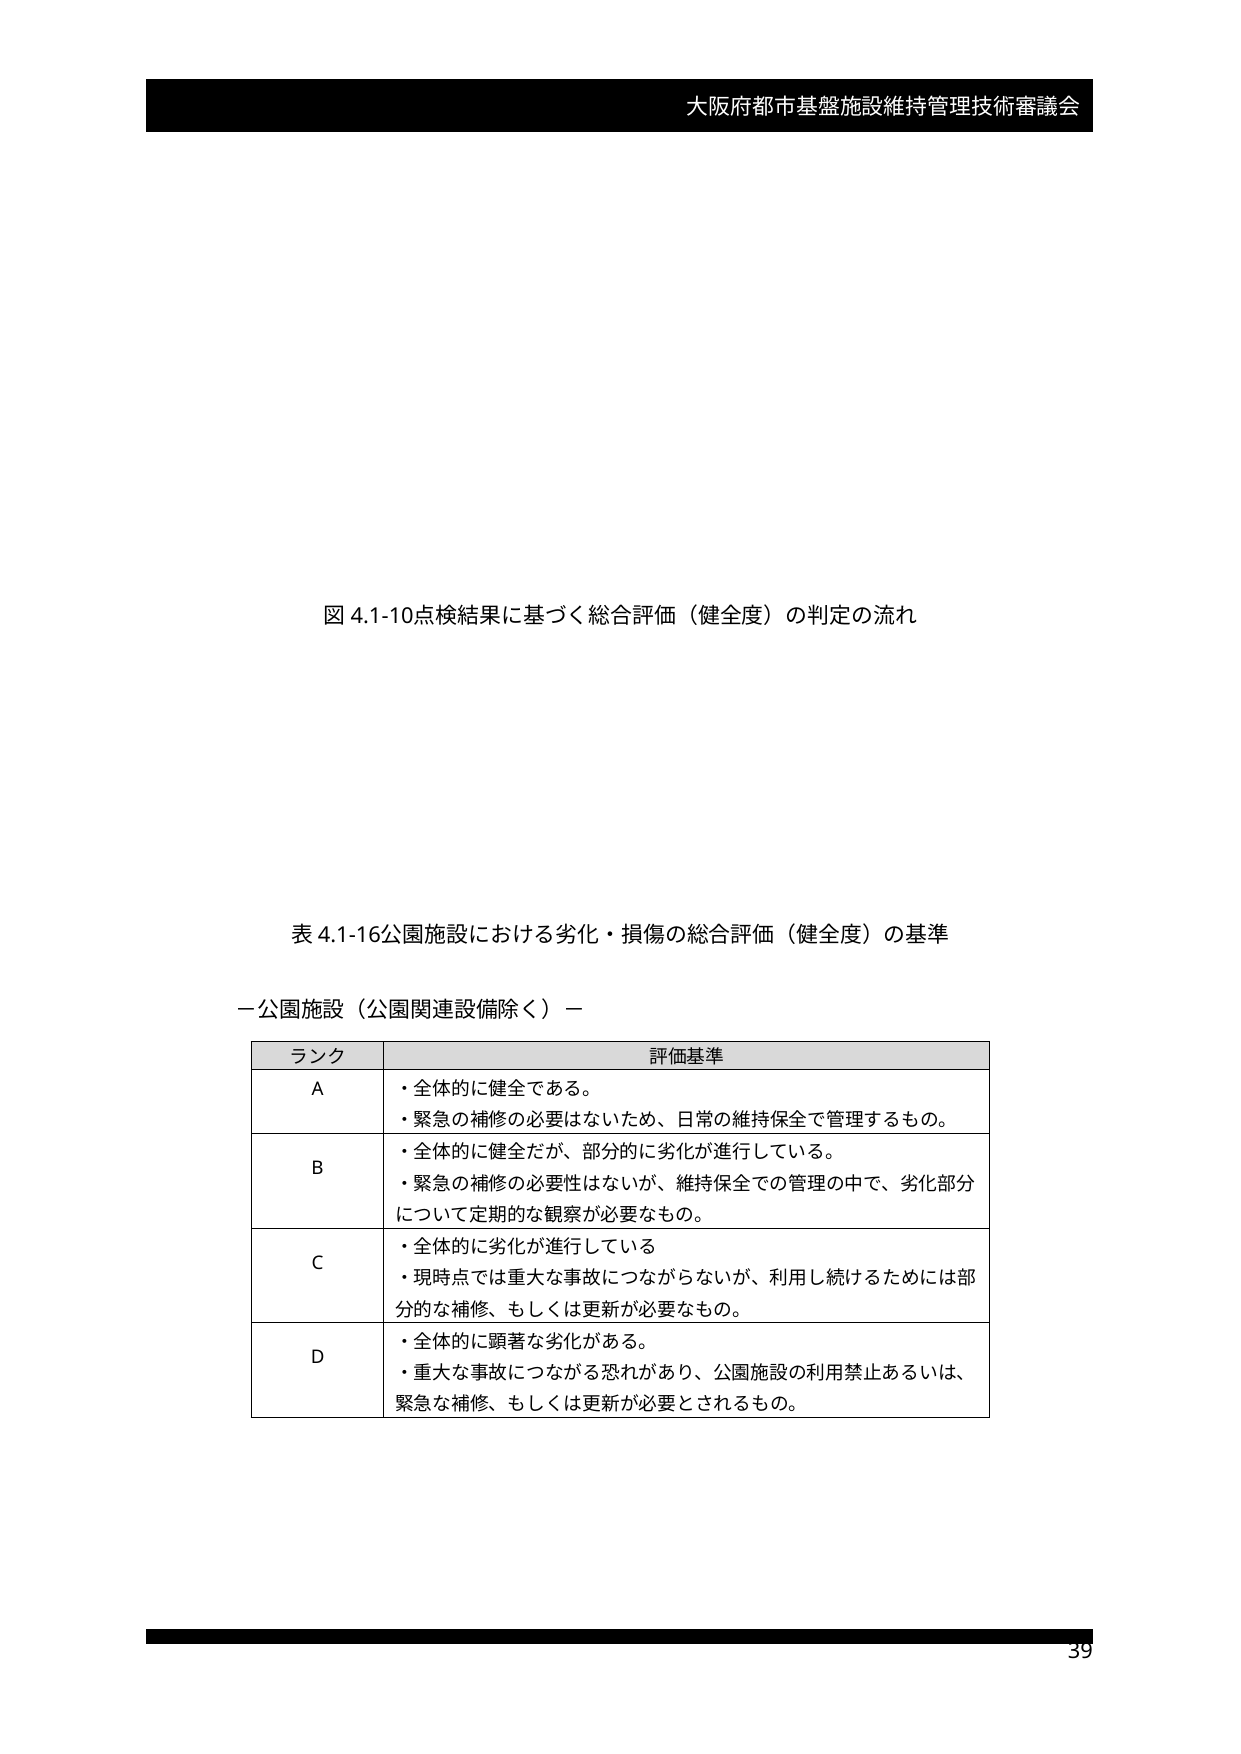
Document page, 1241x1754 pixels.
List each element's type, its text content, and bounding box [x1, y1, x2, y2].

text 表 -公園施設における劣化・損傷の総合評価（健全度）の基準 [148, 914, 1092, 952]
table_header ランク [252, 1042, 383, 1069]
table_cell ・全体的に健全だが、部分的に劣化が進行している。 ・緊急の補修の必要性はないが、維持保全での管理の中で、劣化部分について定期的な観察が必要なもの。 [384, 1134, 989, 1227]
table_cell ・全体的に顕著な劣化がある。 ・重大な事故につながる恐れがあり、公園施設の利用禁止あるいは、緊急な補修、もしくは更新が必要とされるもの。 [384, 1323, 989, 1417]
table_cell ・全体的に劣化が進行している ・現時点では重大な事故につながらないが、利用し続けるためには部分的な補修、もしくは更新が必要なもの。 [384, 1229, 989, 1322]
table_cell D [252, 1323, 383, 1417]
text －公園施設（公園関連設備除く）－ [148, 989, 1092, 1027]
table_cell ・全体的に健全である。 ・緊急の補修の必要はないため、日常の維持保全で管理するもの。 [384, 1070, 989, 1133]
table_header 評価基準 [384, 1042, 989, 1069]
table_cell A [252, 1070, 383, 1133]
table_cell B [252, 1134, 383, 1227]
table_cell C [252, 1229, 383, 1322]
text 図 -点検結果に基づく総合評価（健全度）の判定の流れ [148, 596, 1092, 633]
